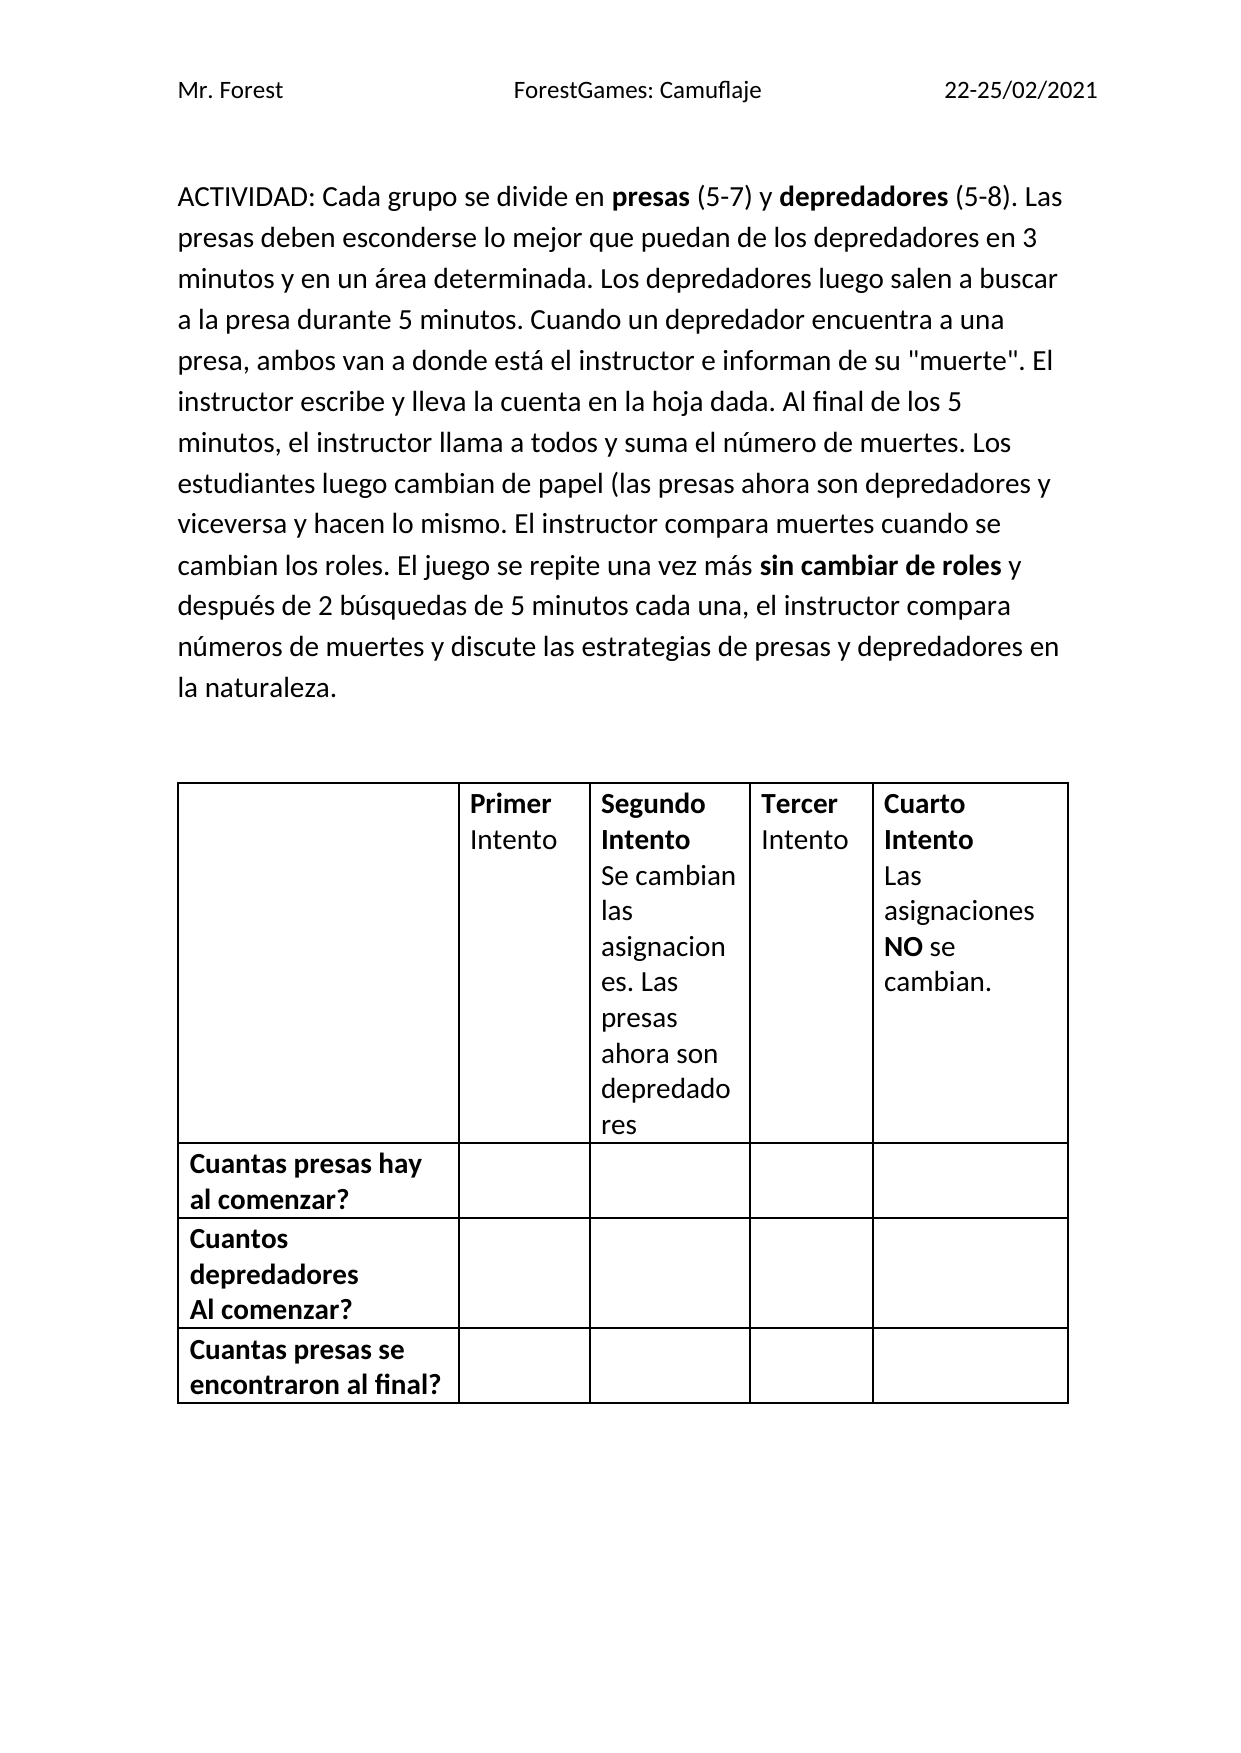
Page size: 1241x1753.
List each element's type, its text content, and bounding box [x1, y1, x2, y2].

table_cell Cuantas presas hay al comenzar? [179, 1144, 458, 1217]
table_cell [591, 1219, 749, 1327]
table_cell [591, 1329, 749, 1402]
table_header Cuarto Intento Las asignaciones NO se cambian. [874, 784, 1067, 1142]
table_cell [460, 1219, 589, 1327]
table_header Primer Intento [460, 784, 589, 1142]
table_cell [751, 1329, 872, 1402]
table_cell [751, 1219, 872, 1327]
text ACTIVIDAD: Cada grupo se divide en presas (5-7) y depredadores (5-8). Las presas deben esconderse lo mejor que puedan de los depredadores en 3 minutos y en un área determinada. Los depredadores luego salen a buscar a la presa durante 5 minutos. Cuando un depredador encuentra a una presa, ambos van a donde está el instructor e informan de su "muerte". El instructor escribe y lleva la cuenta en la hoja dada. Al final de los 5 minutos, el instructor llama a todos y suma el número de muertes. Los estudiantes luego cambian de papel (las presas ahora son depredadores y viceversa y hacen lo mismo. El instructor compara muertes cuando se cambian los roles. El juego se repite una vez más sin cambiar de roles y después de 2 búsquedas de 5 minutos cada una, el instructor compara números de muertes y discute las estrategias de presas y depredadores en la naturaleza. [177, 178, 1063, 705]
table_header Segundo Intento Se cambian las asignaciones. Las presas ahora son depredadores [591, 784, 749, 1142]
table_cell [751, 1144, 872, 1217]
table_cell [591, 1144, 749, 1217]
table_cell Cuantas presas se encontraron al final? [179, 1329, 458, 1402]
table_cell Cuantos depredadores Al comenzar? [179, 1219, 458, 1327]
table_cell [874, 1219, 1067, 1327]
table_cell [874, 1144, 1067, 1217]
table_cell [460, 1329, 589, 1402]
table_header [179, 784, 458, 1142]
table_cell [874, 1329, 1067, 1402]
table_cell [460, 1144, 589, 1217]
table_header Tercer Intento [751, 784, 872, 1142]
